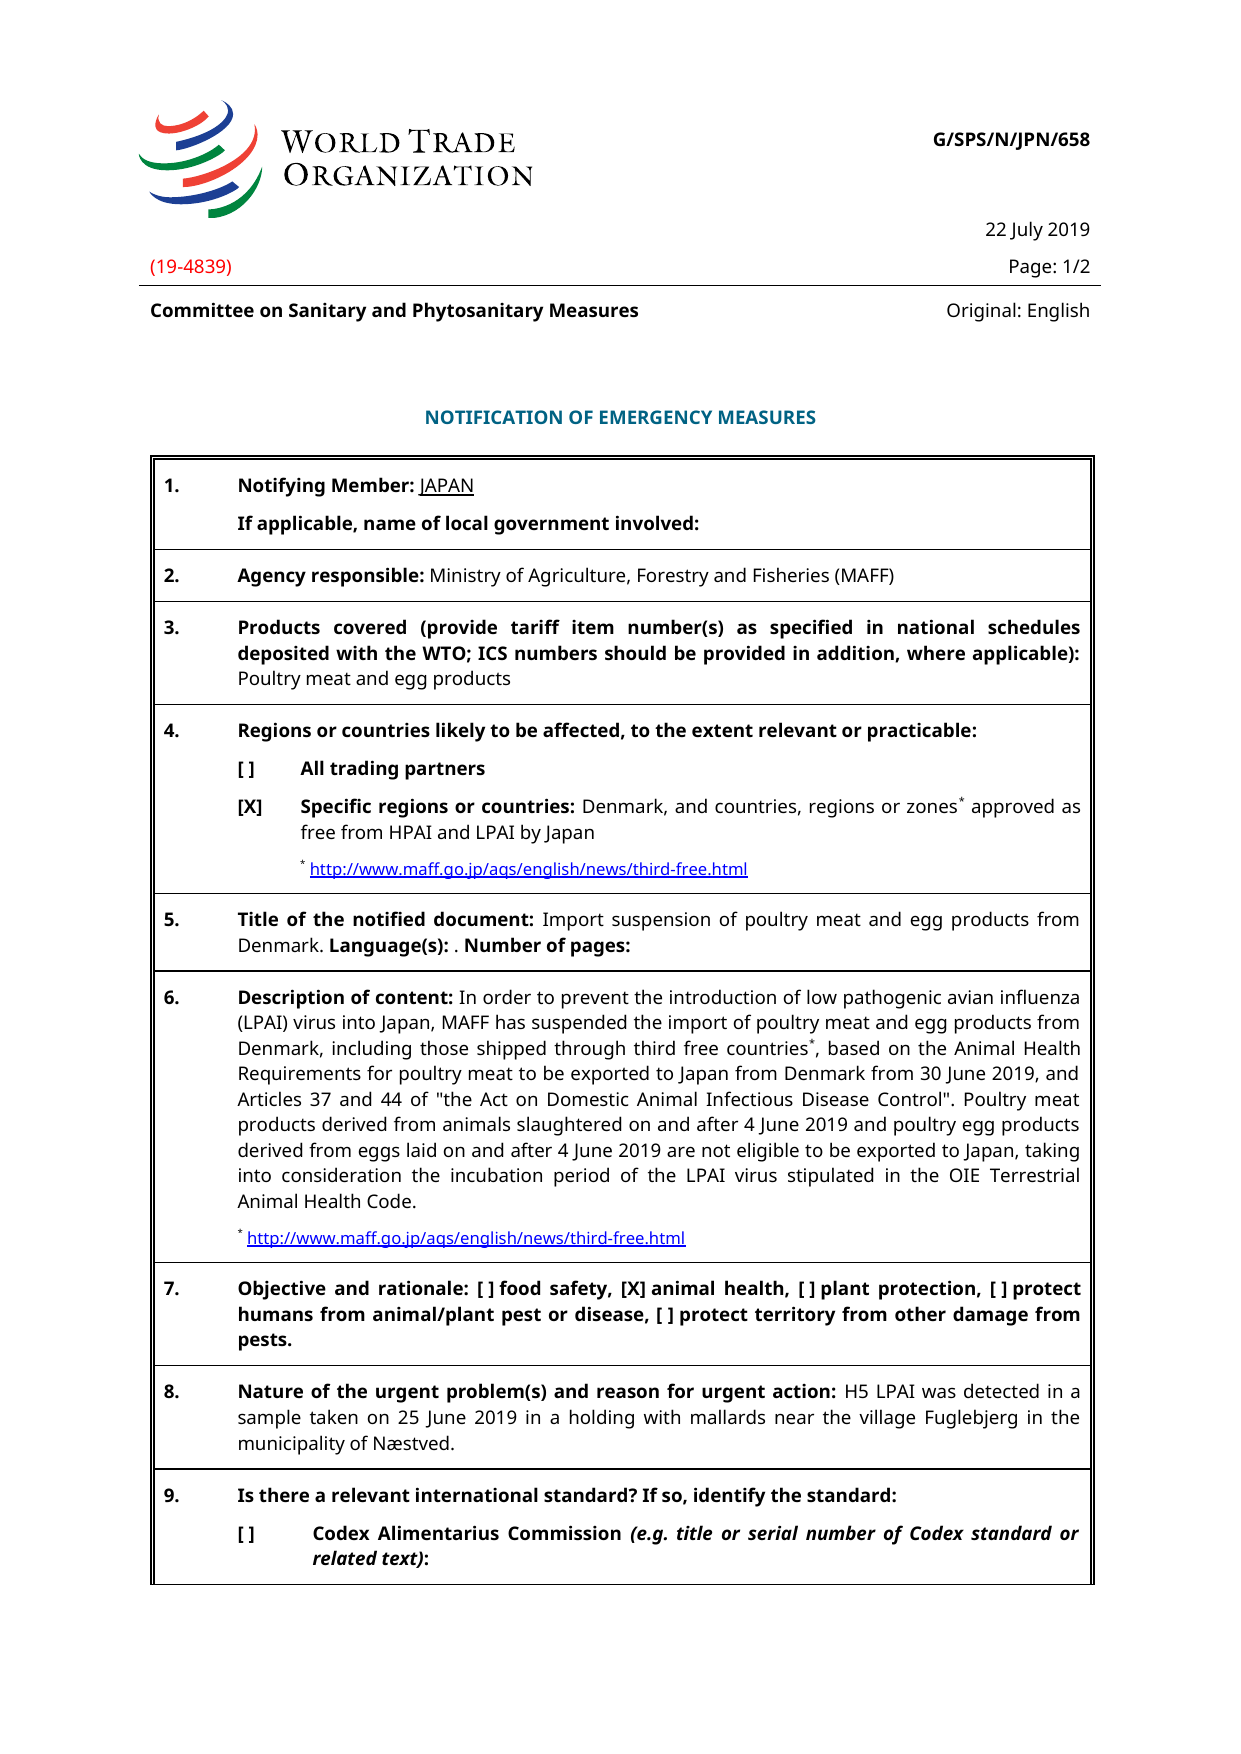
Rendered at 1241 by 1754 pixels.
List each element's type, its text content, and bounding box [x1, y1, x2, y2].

table_cell Description of content: In order to prevent the introduction of low pathogenic avian influenza (LPAI) virus into Japan, MAFF has suspended the import of poultry meat and egg products from Denmark, including those shipped through third free countries*, based on the Animal Health Requirements for poultry meat to be exported to Japan from Denmark from 30 June 2019, and Articles 37 and 44 of "the Act on Domestic Animal Infectious Disease Control". Poultry meat products derived from animals slaughtered on and after 4 June 2019 and poultry egg products derived from eggs laid on and after 4 June 2019 are not eligible to be exported to Japan, taking into consideration the incubation period of the LPAI virus stipulated in the OIE Terrestrial Animal Health Code. * http://www.maff.go.jp/aqs/english/news/third-free.html [226, 972, 1090, 1262]
table_cell 2. [155, 550, 226, 601]
table_cell Products covered (provide tariff item number(s) as specified in national schedules deposited with the WTO; ICS numbers should be provided in addition, where applicable): Poultry meat and egg products [226, 602, 1090, 704]
table_cell 7. [155, 1263, 226, 1365]
table_header Notifying Member: Japan If applicable, name of local government involved: [226, 460, 1090, 548]
table_cell Title of the notified document: Import suspension of poultry meat and egg products from Denmark. Language(s): . Number of pages: [226, 894, 1090, 970]
table_cell 4. [155, 705, 226, 892]
table_cell 6. [155, 972, 226, 1262]
table_cell Regions or countries likely to be affected, to the extent relevant or practicable: [ ] All trading partners [X] Specific regions or countries: Denmark, and countries, regions or zones* approved as free from HPAI and LPAI by Japan * http://www.maff.go.jp/aqs/english/news/third-free.html [226, 705, 1090, 892]
table_cell Agency responsible: Ministry of Agriculture, Forestry and Fisheries (MAFF) [226, 550, 1090, 601]
table_cell Nature of the urgent problem(s) and reason for urgent action: H5 LPAI was detected in a sample taken on 25 June 2019 in a holding with mallards near the village Fuglebjerg in the municipality of Næstved. [226, 1366, 1090, 1468]
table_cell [226, 1470, 1090, 1583]
table_header 1. [155, 460, 226, 548]
table_cell 3. [155, 602, 226, 704]
table_cell Objective and rationale: [ ] food safety, [X] animal health, [ ] plant protection, [ ] protect humans from animal/plant pest or disease, [ ] protect territory from other damage from pests. [226, 1263, 1090, 1365]
table_cell 9. [155, 1470, 226, 1583]
table_cell 8. [155, 1366, 226, 1468]
table_cell 5. [155, 894, 226, 970]
title NOTIFICATION OF EMERGENCY MEASURES [150, 405, 1090, 430]
